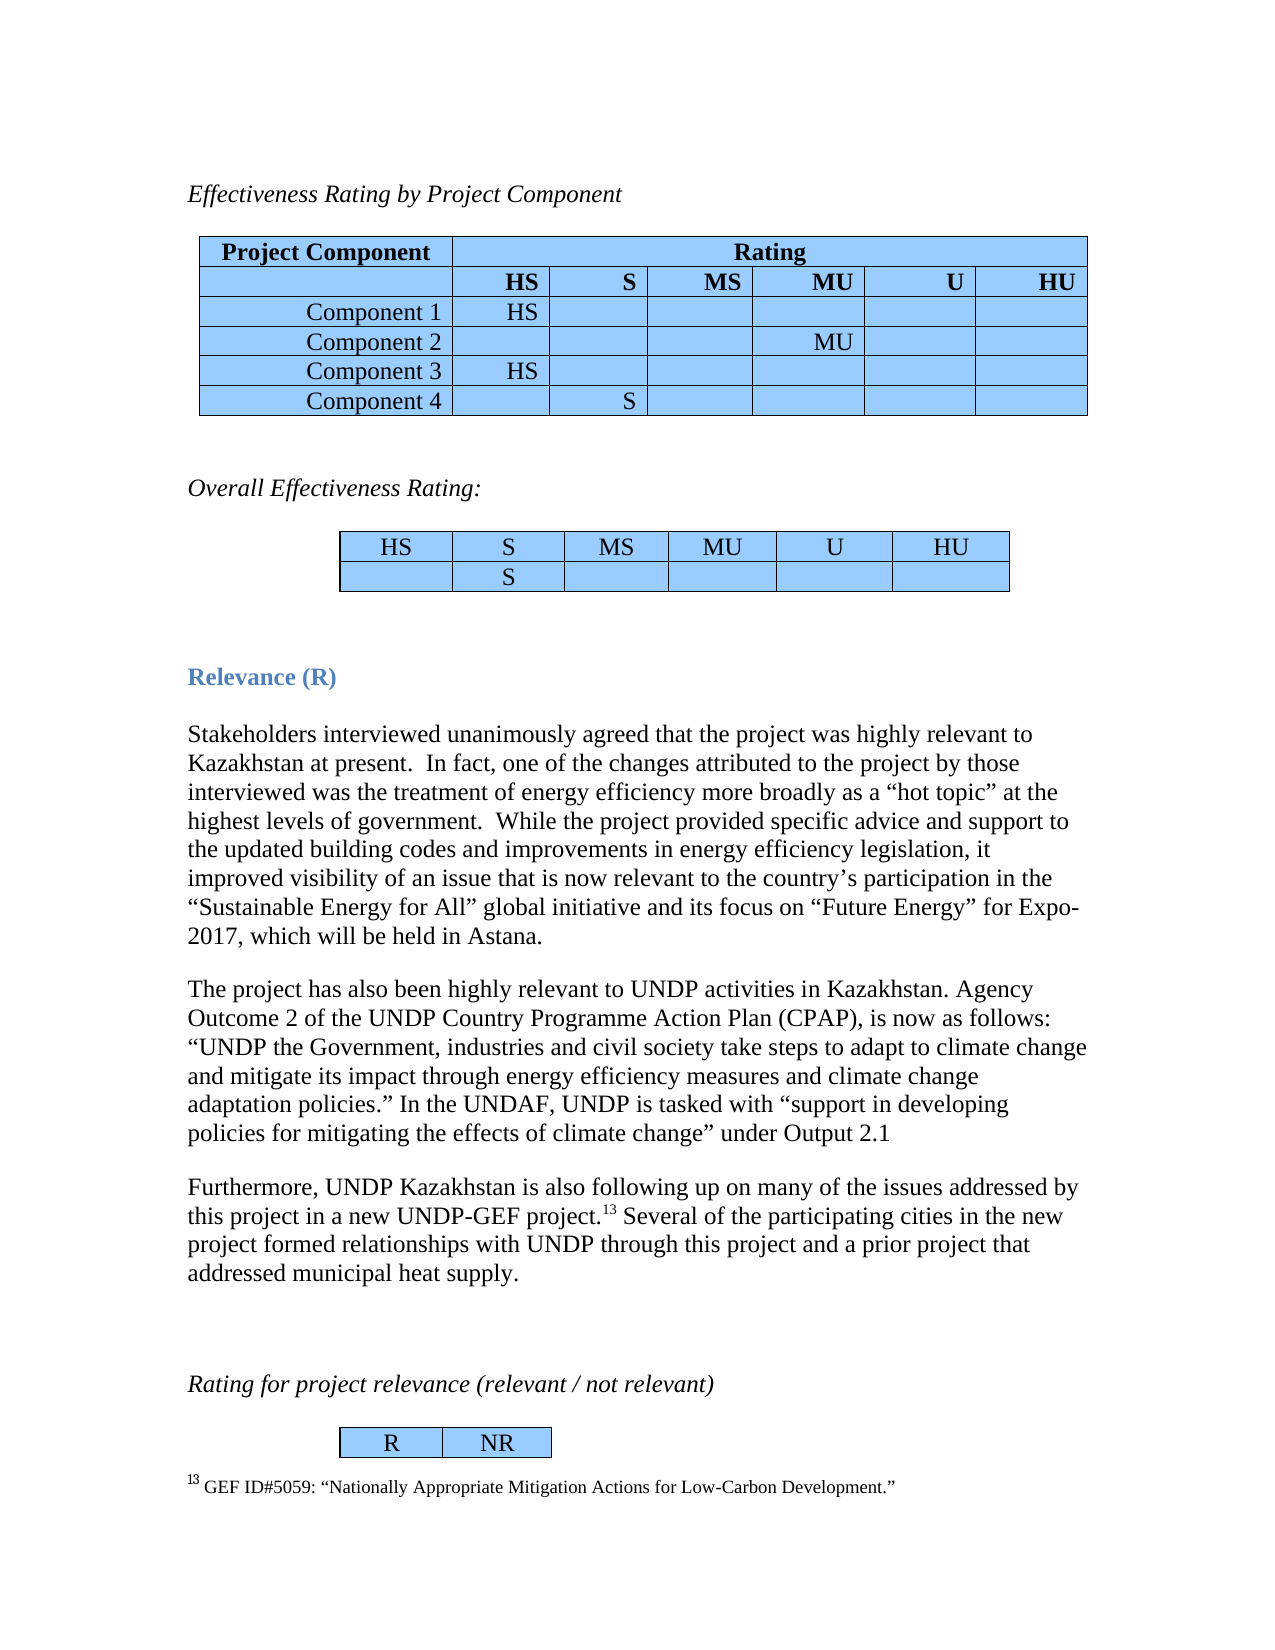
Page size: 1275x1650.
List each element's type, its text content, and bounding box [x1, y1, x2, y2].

table_header Project Component [200, 237, 452, 266]
table_cell [550, 297, 647, 326]
text The project has also been highly relevant to UNDP activities in Kazakhstan. Agency Outcome 2 of the UNDP Country Programme Action Plan (CPAP), is now as follows: “UNDP the Government, industries and civil society take steps to adapt to climate change and mitigate its impact through energy efficiency measures and climate change adaptation policies.” In the UNDAF, UNDP is tasked with “support in developing policies for mitigating the effects of climate change” under Output 2.1 [187, 974, 1087, 1147]
table_cell [976, 327, 1087, 355]
text Overall Effectiveness Rating: [187, 473, 1087, 502]
table_cell [976, 297, 1087, 326]
table_cell Component 4 [200, 386, 452, 415]
text Furthermore, UNDP Kazakhstan is also following up on many of the issues addressed by this project in a new UNDP-GEF project. Several of the participating cities in the new project formed relationships with UNDP through this project and a prior project that addressed municipal heat supply. [187, 1172, 1087, 1287]
subtitle Relevance (R) [187, 662, 1087, 691]
table_cell [753, 356, 864, 385]
table_header MS [565, 532, 668, 561]
text Rating for project relevance (relevant / not relevant) [187, 1369, 1087, 1398]
table_cell Component 3 [200, 356, 452, 385]
table_cell [669, 562, 776, 591]
table_cell [550, 327, 647, 355]
table_cell [341, 562, 452, 591]
table_header R [341, 1428, 442, 1457]
table_cell [777, 562, 892, 591]
table_cell [753, 297, 864, 326]
table_cell HS [453, 297, 549, 326]
table_cell [865, 356, 975, 385]
table_cell [865, 327, 975, 355]
table_cell MS [648, 267, 752, 296]
text Effectiveness Rating by Project Component [187, 179, 1087, 207]
table_cell [550, 356, 647, 385]
table_cell [976, 356, 1087, 385]
table_cell [893, 562, 1009, 591]
table_header MU [669, 532, 776, 561]
table_cell S [550, 267, 647, 296]
table_header HS [341, 532, 452, 561]
table_cell HS [453, 267, 549, 296]
table_header S [453, 532, 564, 561]
table_header HU [893, 532, 1009, 561]
table_cell HU [976, 267, 1087, 296]
table_header U [777, 532, 892, 561]
table_cell [648, 327, 752, 355]
table_cell MU [753, 267, 864, 296]
table_cell [648, 356, 752, 385]
table_header NR [443, 1428, 551, 1457]
text Stakeholders interviewed unanimously agreed that the project was highly relevant to Kazakhstan at present. In fact, one of the changes attributed to the project by those interviewed was the treatment of energy efficiency more broadly as a “hot topic” at the highest levels of government. While the project provided specific advice and support to the updated building codes and improvements in energy efficiency legislation, it improved visibility of an issue that is now relevant to the country’s participation in the “Sustainable Energy for All” global initiative and its focus on “Future Energy” for Expo-2017, which will be held in Astana. [187, 719, 1087, 949]
table_cell U [865, 267, 975, 296]
table_cell [753, 386, 864, 415]
table_cell S [550, 386, 647, 415]
table_cell [865, 297, 975, 326]
table_cell Component 2 [200, 327, 452, 355]
table_cell [565, 562, 668, 591]
table_cell [865, 386, 975, 415]
table_cell [453, 327, 549, 355]
table_cell Component 1 [200, 297, 452, 326]
table_header Rating [453, 237, 1087, 266]
table_cell [976, 386, 1087, 415]
table_cell [200, 267, 452, 296]
table_cell [648, 297, 752, 326]
table_cell MU [753, 327, 864, 355]
table_cell [453, 386, 549, 415]
table_cell S [453, 562, 564, 591]
table_cell [648, 386, 752, 415]
table_cell HS [453, 356, 549, 385]
